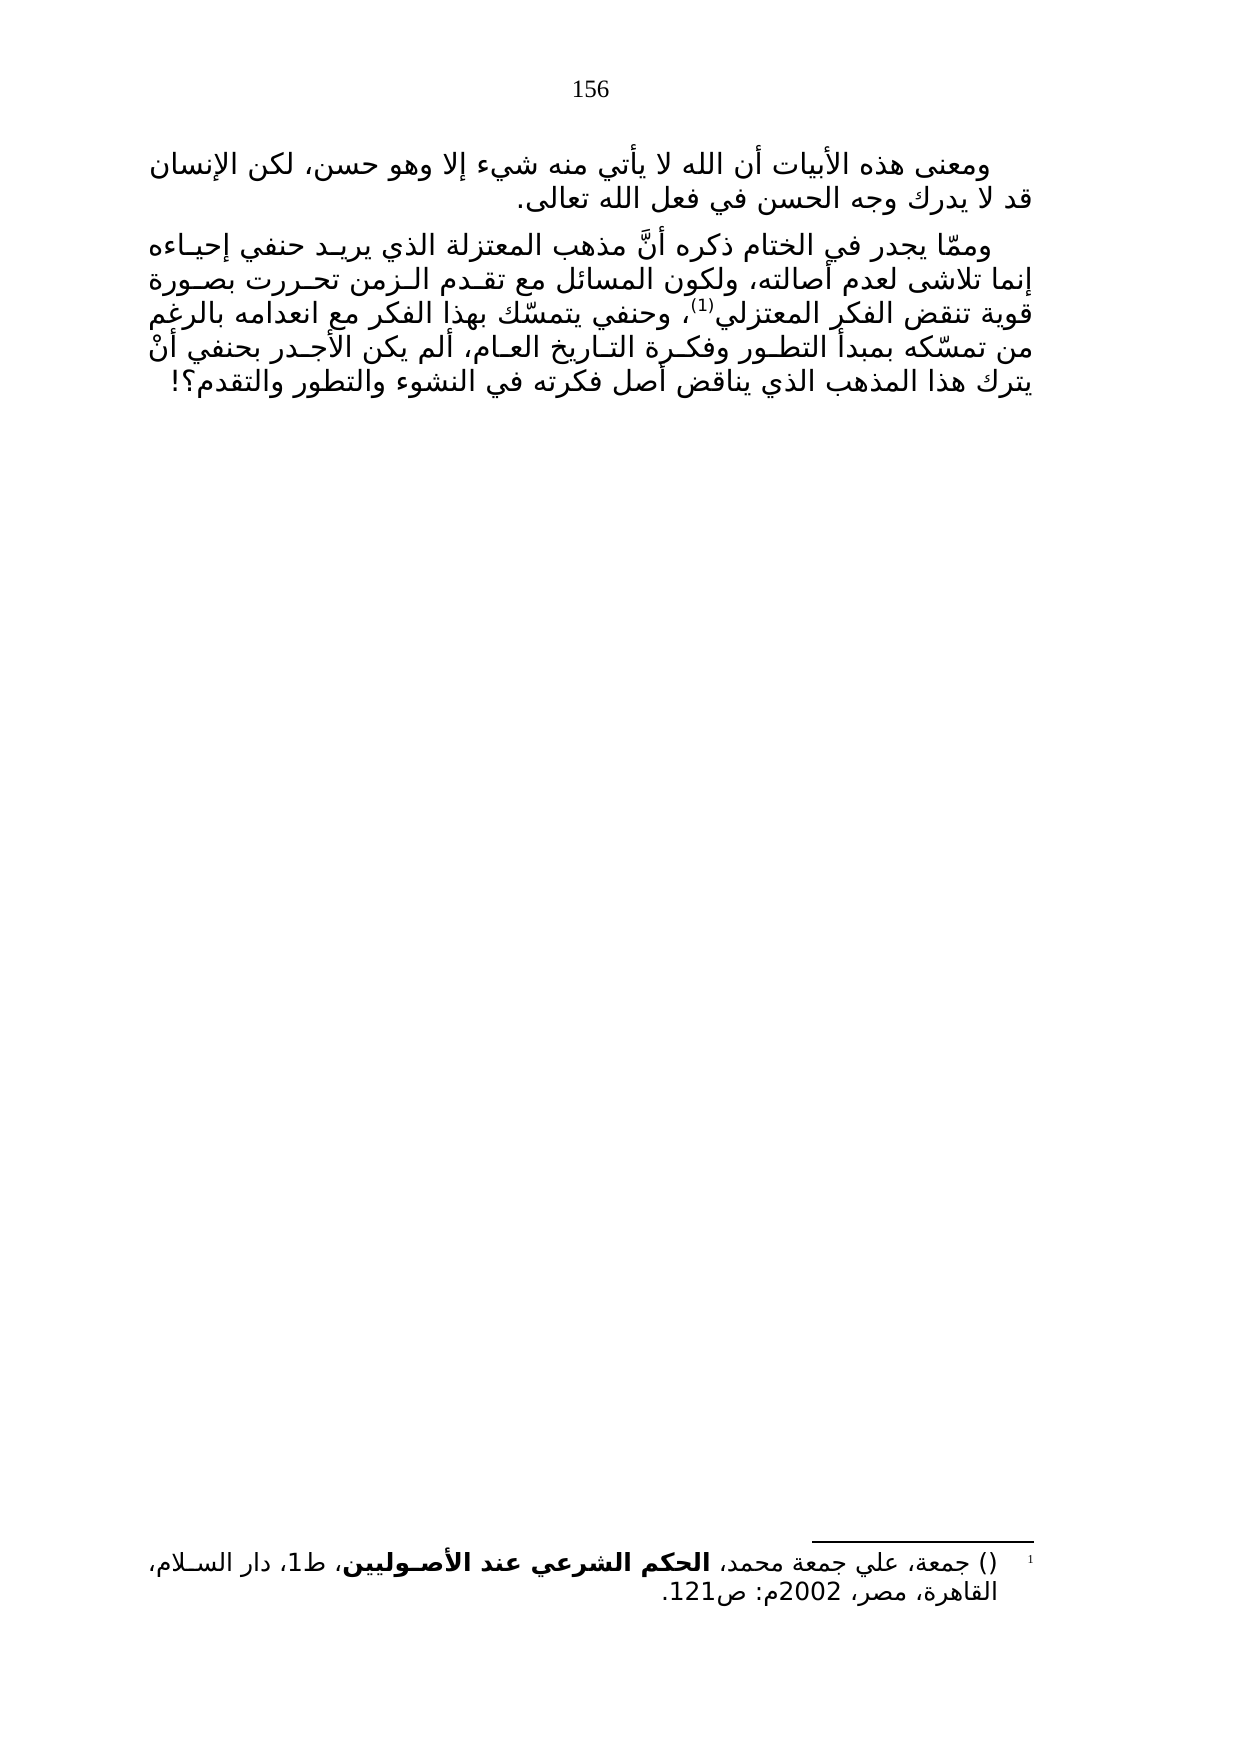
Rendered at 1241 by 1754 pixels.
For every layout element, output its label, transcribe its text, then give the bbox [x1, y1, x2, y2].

text ومعنى هذه الأبيات أن الله لا يأتي منه شيء إلا وهو حسن، لكن الإنسان قد لا يدرك وجه الحسن في فعل الله تعالى. [148, 148, 1033, 216]
text وممّا يجدر في الختام ذكره أنَّ مذهب المعتزلة الذي يريد حنفي إحياءه إنما تلاشى لعدم أصالته، ولكون المسائل مع تقدم الزمن تحررت بصورة قوية تنقض الفكر المعتزلي()، وحنفي يتمسّك بهذا الفكر مع انعدامه بالرغم من تمسّكه بمبدأ التطور وفكرة التاريخ العام، ألم يكن الأجدر بحنفي أنْ يترك هذا المذهب الذي يناقض أصل فكرته في النشوء والتطور والتقدم؟! [148, 228, 1033, 398]
